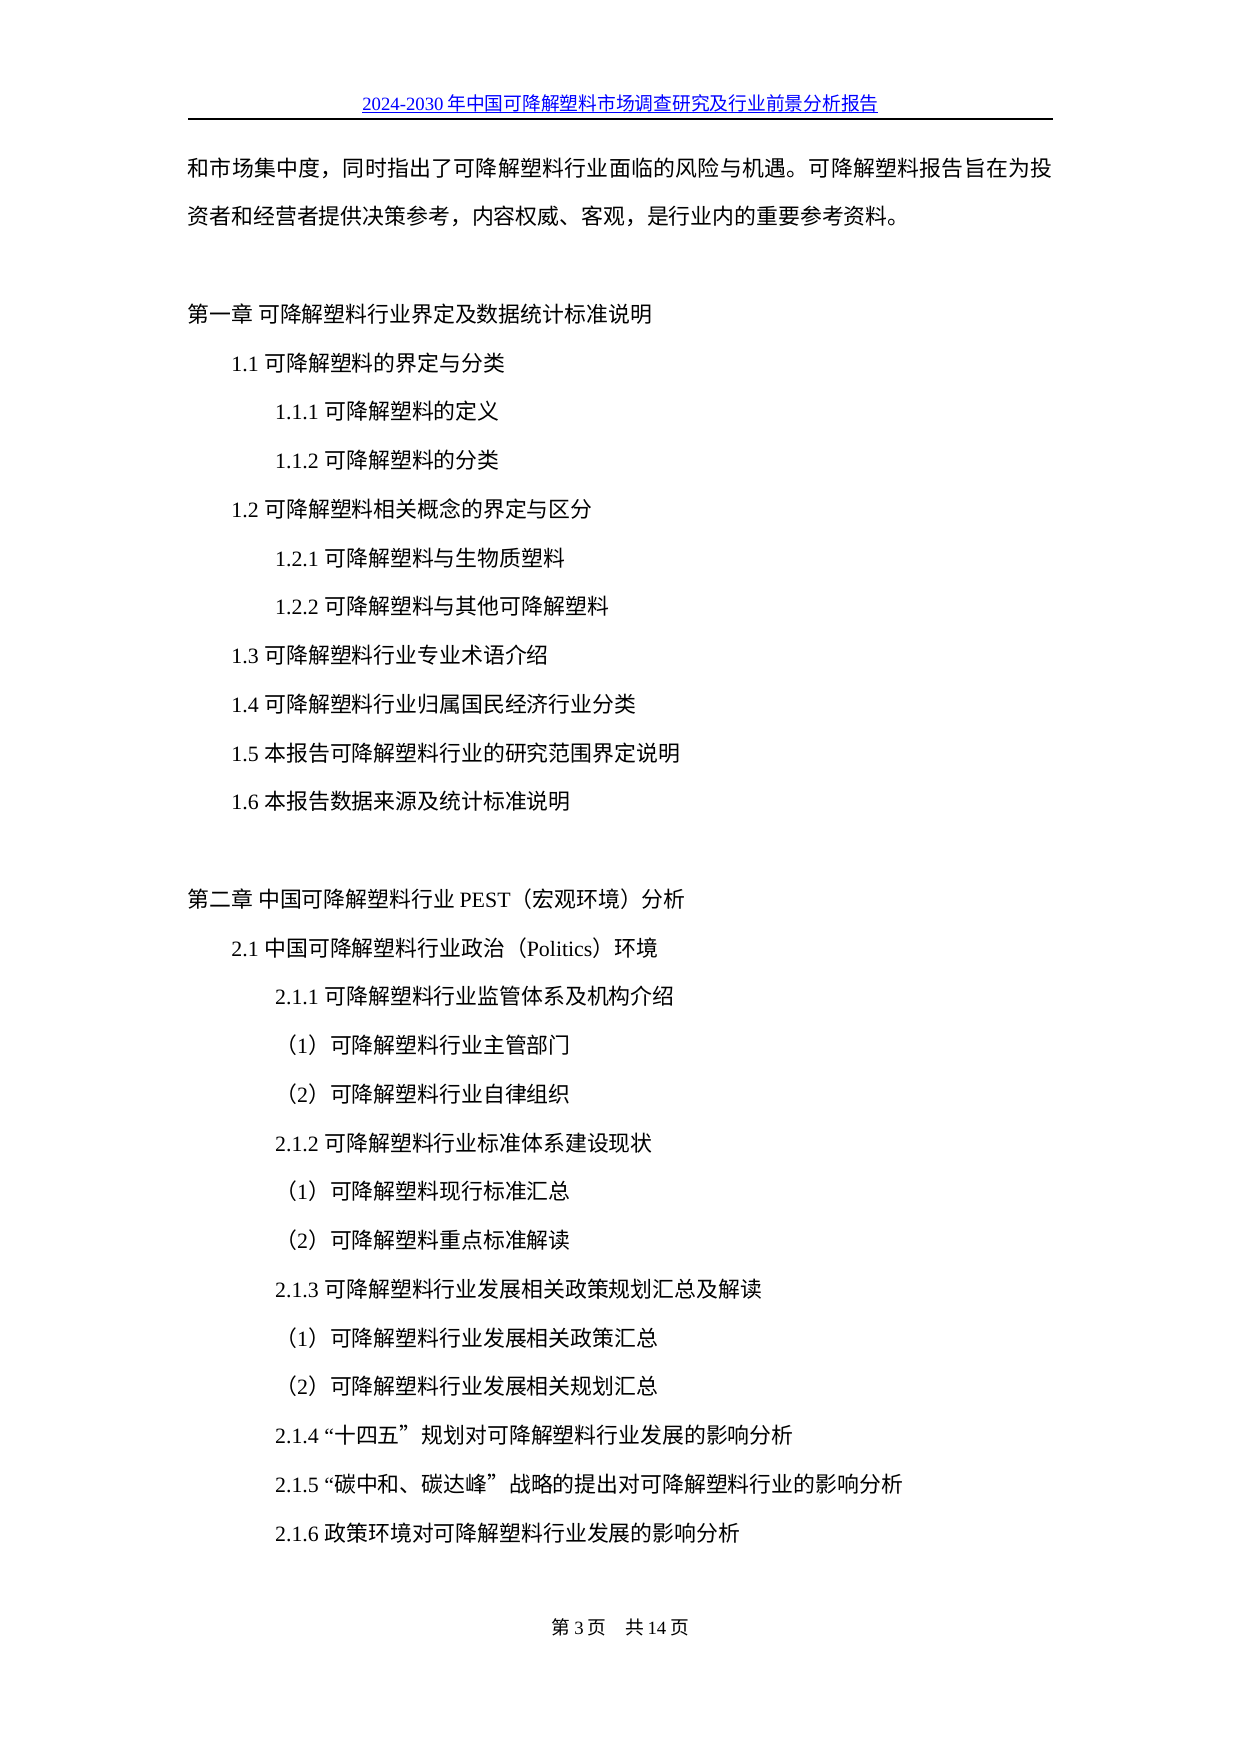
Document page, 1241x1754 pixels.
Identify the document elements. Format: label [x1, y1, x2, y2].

text [187, 150, 1053, 1548]
